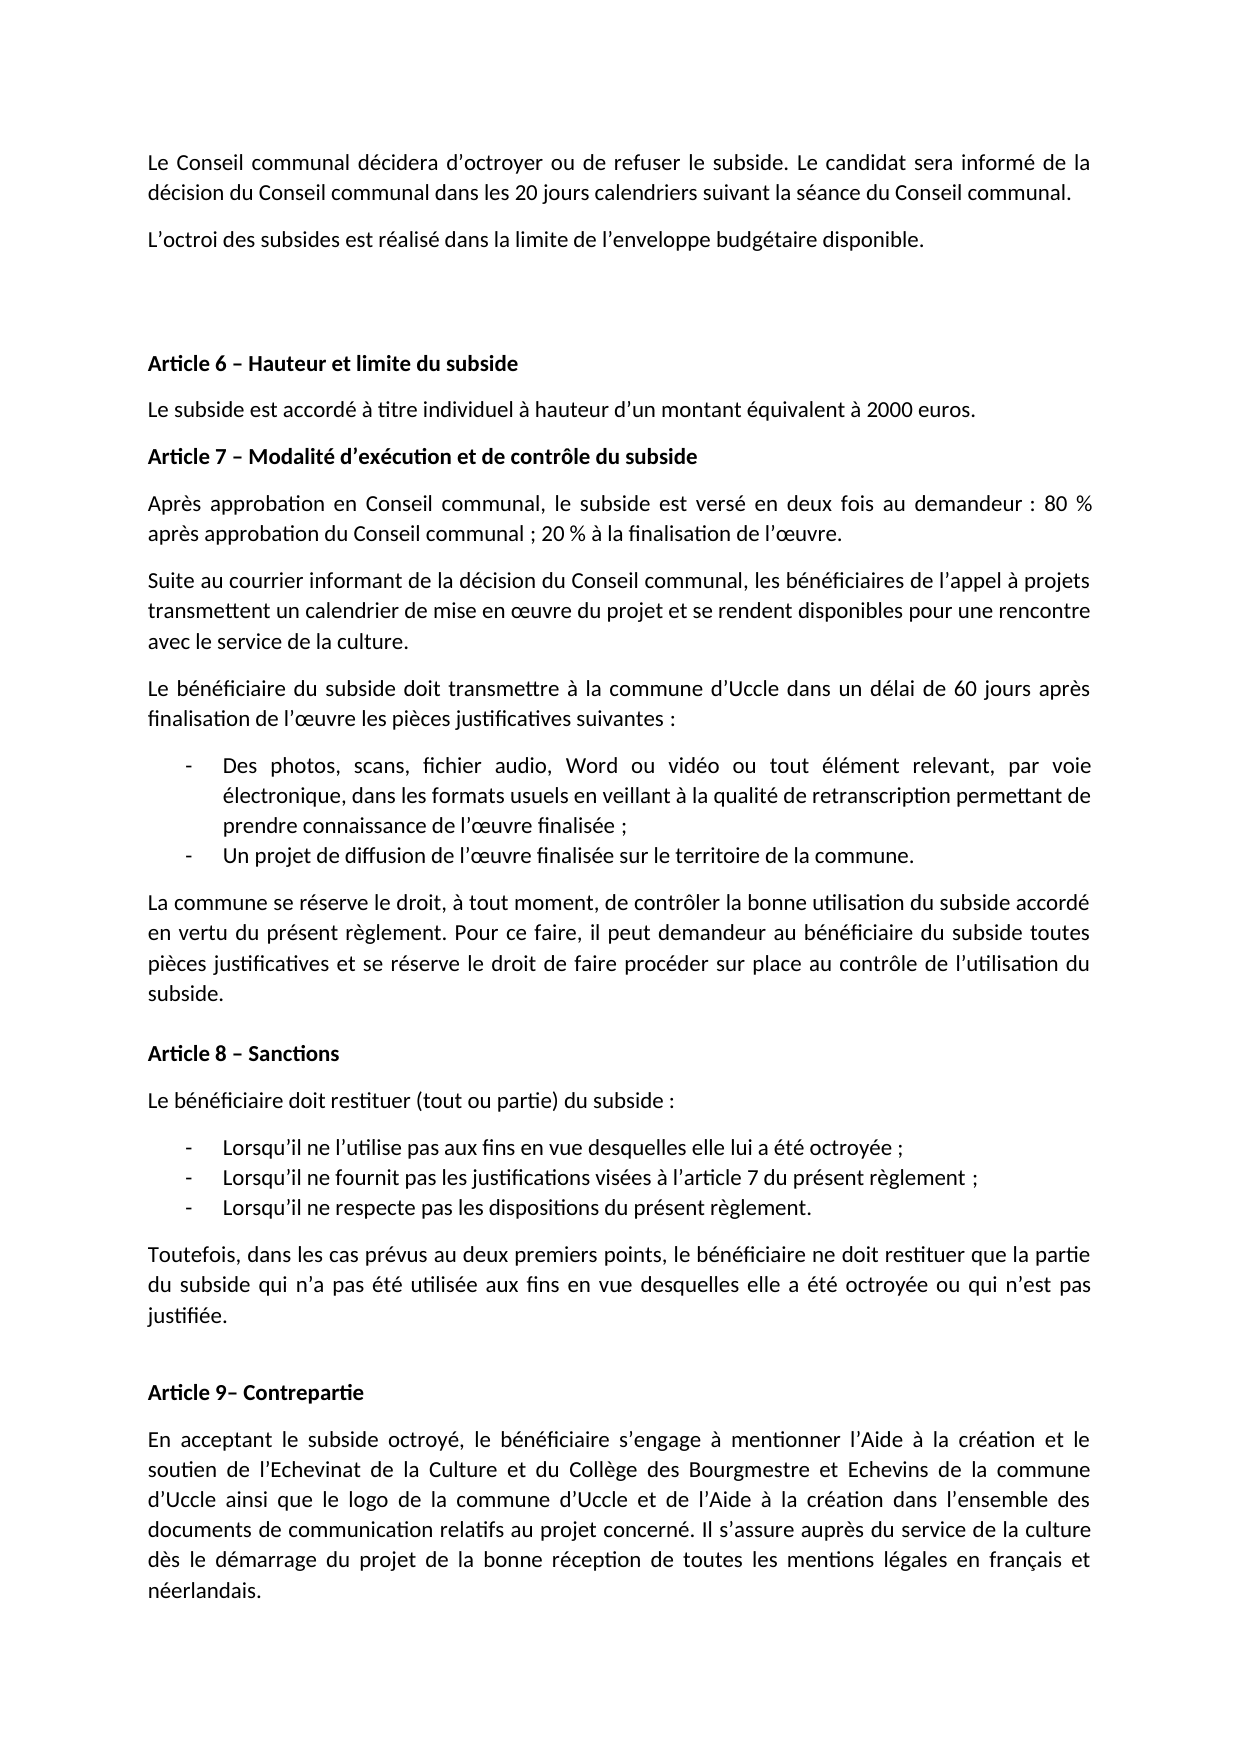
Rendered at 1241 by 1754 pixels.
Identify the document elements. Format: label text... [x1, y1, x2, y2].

text Suite au courrier informant de la décision du Conseil communal, les bénéficiaires de l’appel à projets transmettent un calendrier de mise en œuvre du projet et se rendent disponibles pour une rencontre avec le service de la culture. [148, 566, 1093, 655]
list Lorsqu’il ne l’utilise pas aux fins en vue desquelles elle lui a été octroyée ; [185, 1133, 1093, 1161]
text Le subside est accordé à titre individuel à hauteur d’un montant équivalent à 2000 euros. [148, 396, 1093, 423]
text Article 9– Contrepartie [148, 1348, 1093, 1406]
text Article 6 – Hauteur et limite du subside [148, 349, 1093, 377]
text En acceptant le subside octroyé, le bénéficiaire s’engage à mentionner l’Aide à la création et le soutien de l’Echevinat de la Culture et du Collège des Bourgmestre et Echevins de la commune d’Uccle ainsi que le logo de la commune d’Uccle et de l’Aide à la création dans l’ensemble des documents de communication relatifs au projet concerné. Il s’assure auprès du service de la culture dès le démarrage du projet de la bonne réception de toutes les mentions légales en français et néerlandais. [148, 1425, 1093, 1604]
text Article 7 – Modalité d’exécution et de contrôle du subside [148, 442, 1093, 470]
list Des photos, scans, fichier audio, Word ou vidéo ou tout élément relevant, par voie électronique, dans les formats usuels en veillant à la qualité de retranscription permettant de prendre connaissance de l’œuvre finalisée ; [185, 751, 1093, 839]
list Lorsqu’il ne respecte pas les dispositions du présent règlement. [185, 1193, 1093, 1221]
text Le bénéficiaire du subside doit transmettre à la commune d’Uccle dans un délai de 60 jours après finalisation de l’œuvre les pièces justificatives suivantes : [148, 674, 1093, 732]
list Un projet de diffusion de l’œuvre finalisée sur le territoire de la commune. [185, 841, 1093, 869]
list Lorsqu’il ne fournit pas les justifications visées à l’article 7 du présent règlement ; [185, 1163, 1093, 1191]
text Le bénéficiaire doit restituer (tout ou partie) du subside : [148, 1086, 1093, 1114]
text L’octroi des subsides est réalisé dans la limite de l’enveloppe budgétaire disponible. [148, 225, 1093, 253]
text Le Conseil communal décidera d’octroyer ou de refuser le subside. Le candidat sera informé de la décision du Conseil communal dans les 20 jours calendriers suivant la séance du Conseil communal. [148, 148, 1093, 206]
text Après approbation en Conseil communal, le subside est versé en deux fois au demandeur : 80 % après approbation du Conseil communal ; 20 % à la finalisation de l’œuvre. [148, 489, 1093, 547]
text Toutefois, dans les cas prévus au deux premiers points, le bénéficiaire ne doit restituer que la partie du subside qui n’a pas été utilisée aux fins en vue desquelles elle a été octroyée ou qui n’est pas justifiée. [148, 1240, 1093, 1329]
text La commune se réserve le droit, à tout moment, de contrôler la bonne utilisation du subside accordé en vertu du présent règlement. Pour ce faire, il peut demandeur au bénéficiaire du subside toutes pièces justificatives et se réserve le droit de faire procéder sur place au contrôle de l’utilisation du subside. Article 8 – Sanctions [148, 888, 1093, 1067]
